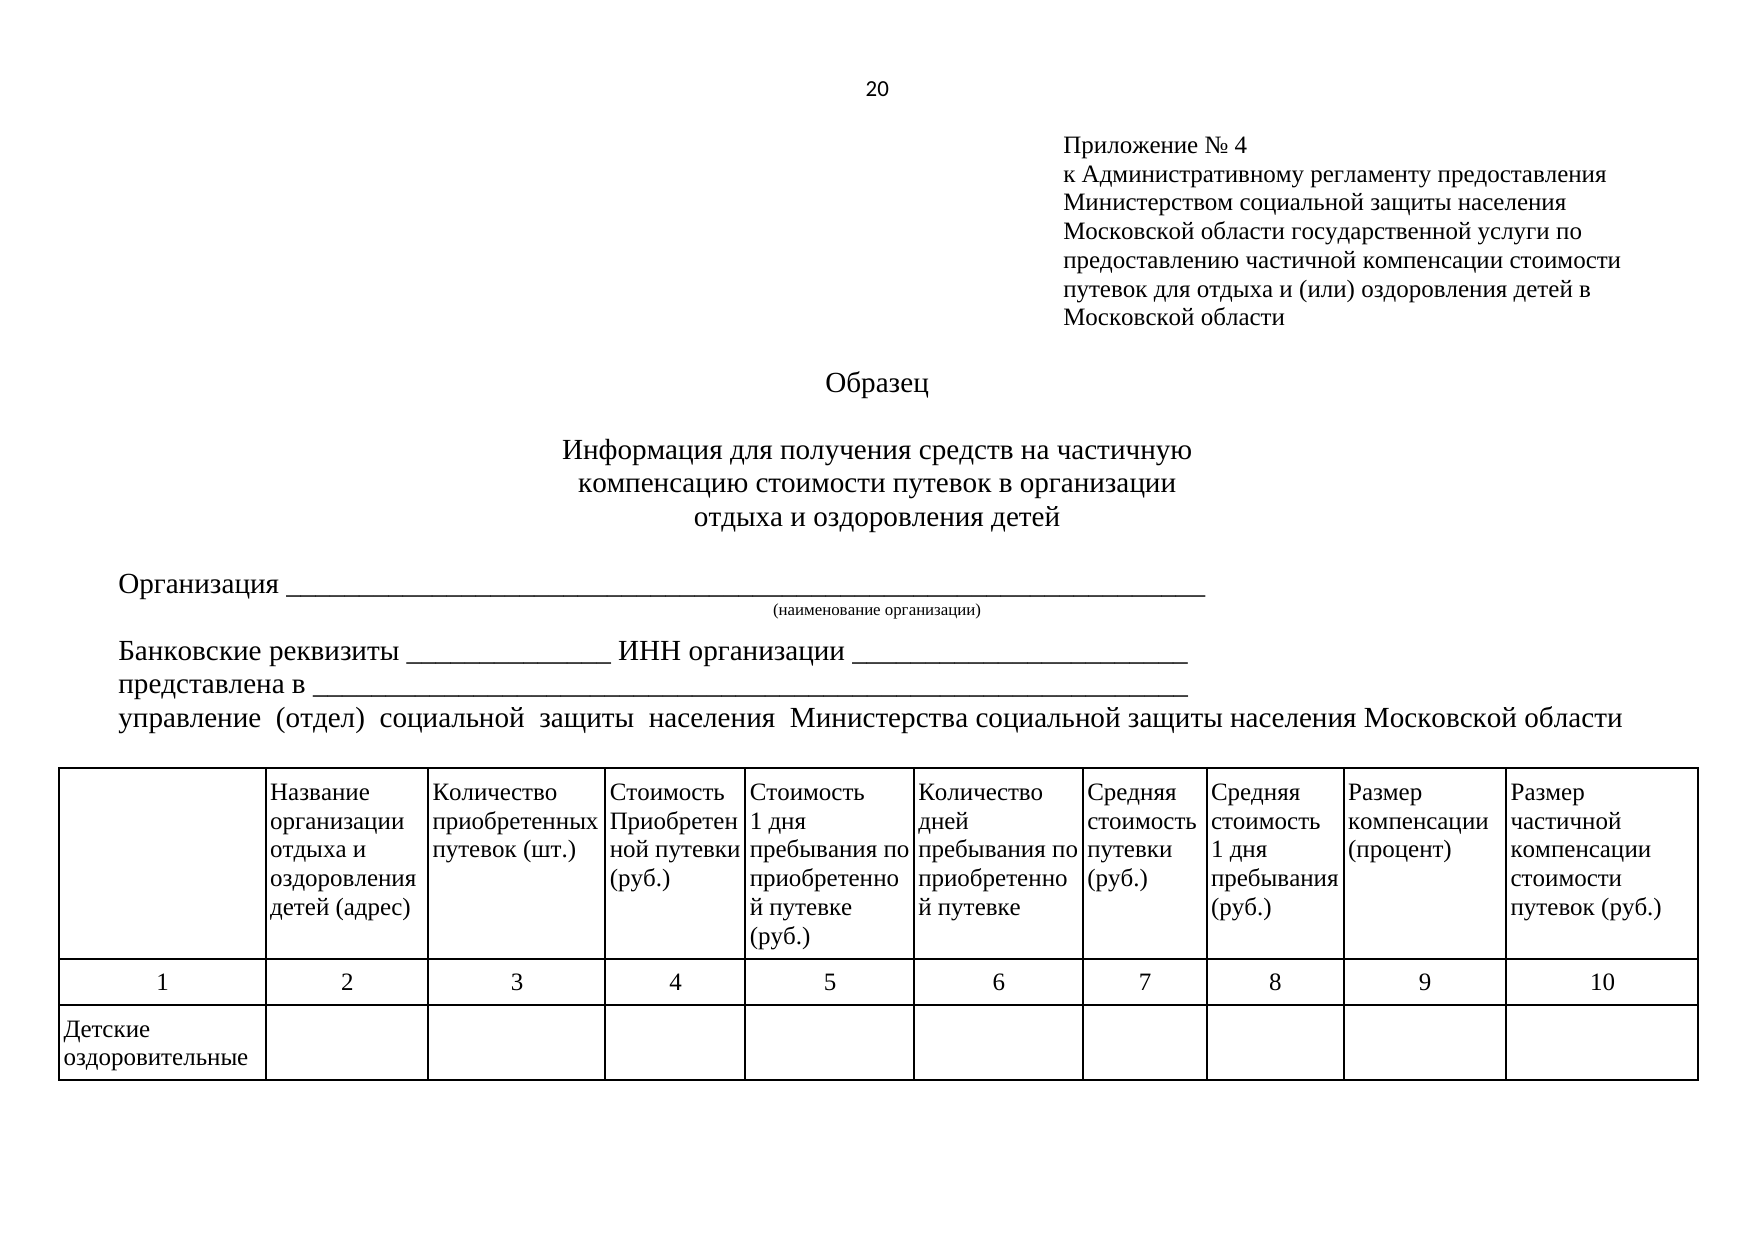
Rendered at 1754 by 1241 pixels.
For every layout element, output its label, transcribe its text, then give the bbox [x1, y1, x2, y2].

table_cell 5 [746, 960, 913, 1004]
text Информация для получения средств на частичную [118, 432, 1636, 465]
table_cell 7 [1084, 960, 1206, 1004]
text компенсацию стоимости путевок в организации [118, 465, 1636, 499]
table_cell 6 [915, 960, 1082, 1004]
table_cell [1208, 1006, 1343, 1079]
table_header Название организации отдыха и оздоровления детей (адрес) [267, 769, 427, 957]
table_header Количество дней пребывания по приобретенной путевке [915, 769, 1082, 957]
table_cell [267, 1006, 427, 1079]
table_header [60, 769, 265, 957]
table_cell 10 [1507, 960, 1697, 1004]
table_cell [915, 1006, 1082, 1079]
table_header Количество приобретенных путевок (шт.) [429, 769, 604, 957]
text (наименование организации) [118, 599, 1636, 633]
table_cell [606, 1006, 744, 1079]
table_header Стоимость Приобретенной путевки (руб.) [606, 769, 744, 957]
table_cell [429, 1006, 604, 1079]
table_header Средняя стоимость 1 дня пребывания (руб.) [1208, 769, 1343, 957]
table_cell 4 [606, 960, 744, 1004]
text отдыха и оздоровления детей [118, 499, 1636, 532]
text Приложение № 4 [1063, 130, 1636, 159]
table_cell [1507, 1006, 1697, 1079]
table_cell 2 [267, 960, 427, 1004]
table_cell 8 [1208, 960, 1343, 1004]
table_header Размер частичной компенсации стоимости путевок (руб.) [1507, 769, 1697, 957]
table_cell [746, 1006, 913, 1079]
table_header Средняя стоимость путевки (руб.) [1084, 769, 1206, 957]
text к Административному регламенту предоставления Министерством социальной защиты населения Московской области государственной услуги по предоставлению частичной компенсации стоимости путевок для отдыха и (или) оздоровления детей в Московской области [1063, 159, 1636, 331]
text Организация _______________________________________________________________ [118, 566, 1636, 599]
table_header Стоимость 1 дня пребывания по приобретенной путевке (руб.) [746, 769, 913, 957]
table_cell 1 [60, 960, 265, 1004]
table_header Размер компенсации (процент) [1345, 769, 1505, 957]
text Банковские реквизиты ______________ ИНН организации _______________________ [118, 633, 1636, 667]
table_cell [1345, 1006, 1505, 1079]
table_cell [1084, 1006, 1206, 1079]
text управление (отдел) социальной защиты населения Министерства социальной защиты населения Московской области [118, 700, 1636, 734]
table_cell 9 [1345, 960, 1505, 1004]
text Образец [118, 365, 1636, 398]
text представлена в ____________________________________________________________ [118, 667, 1636, 700]
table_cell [60, 1006, 265, 1079]
table_cell 3 [429, 960, 604, 1004]
